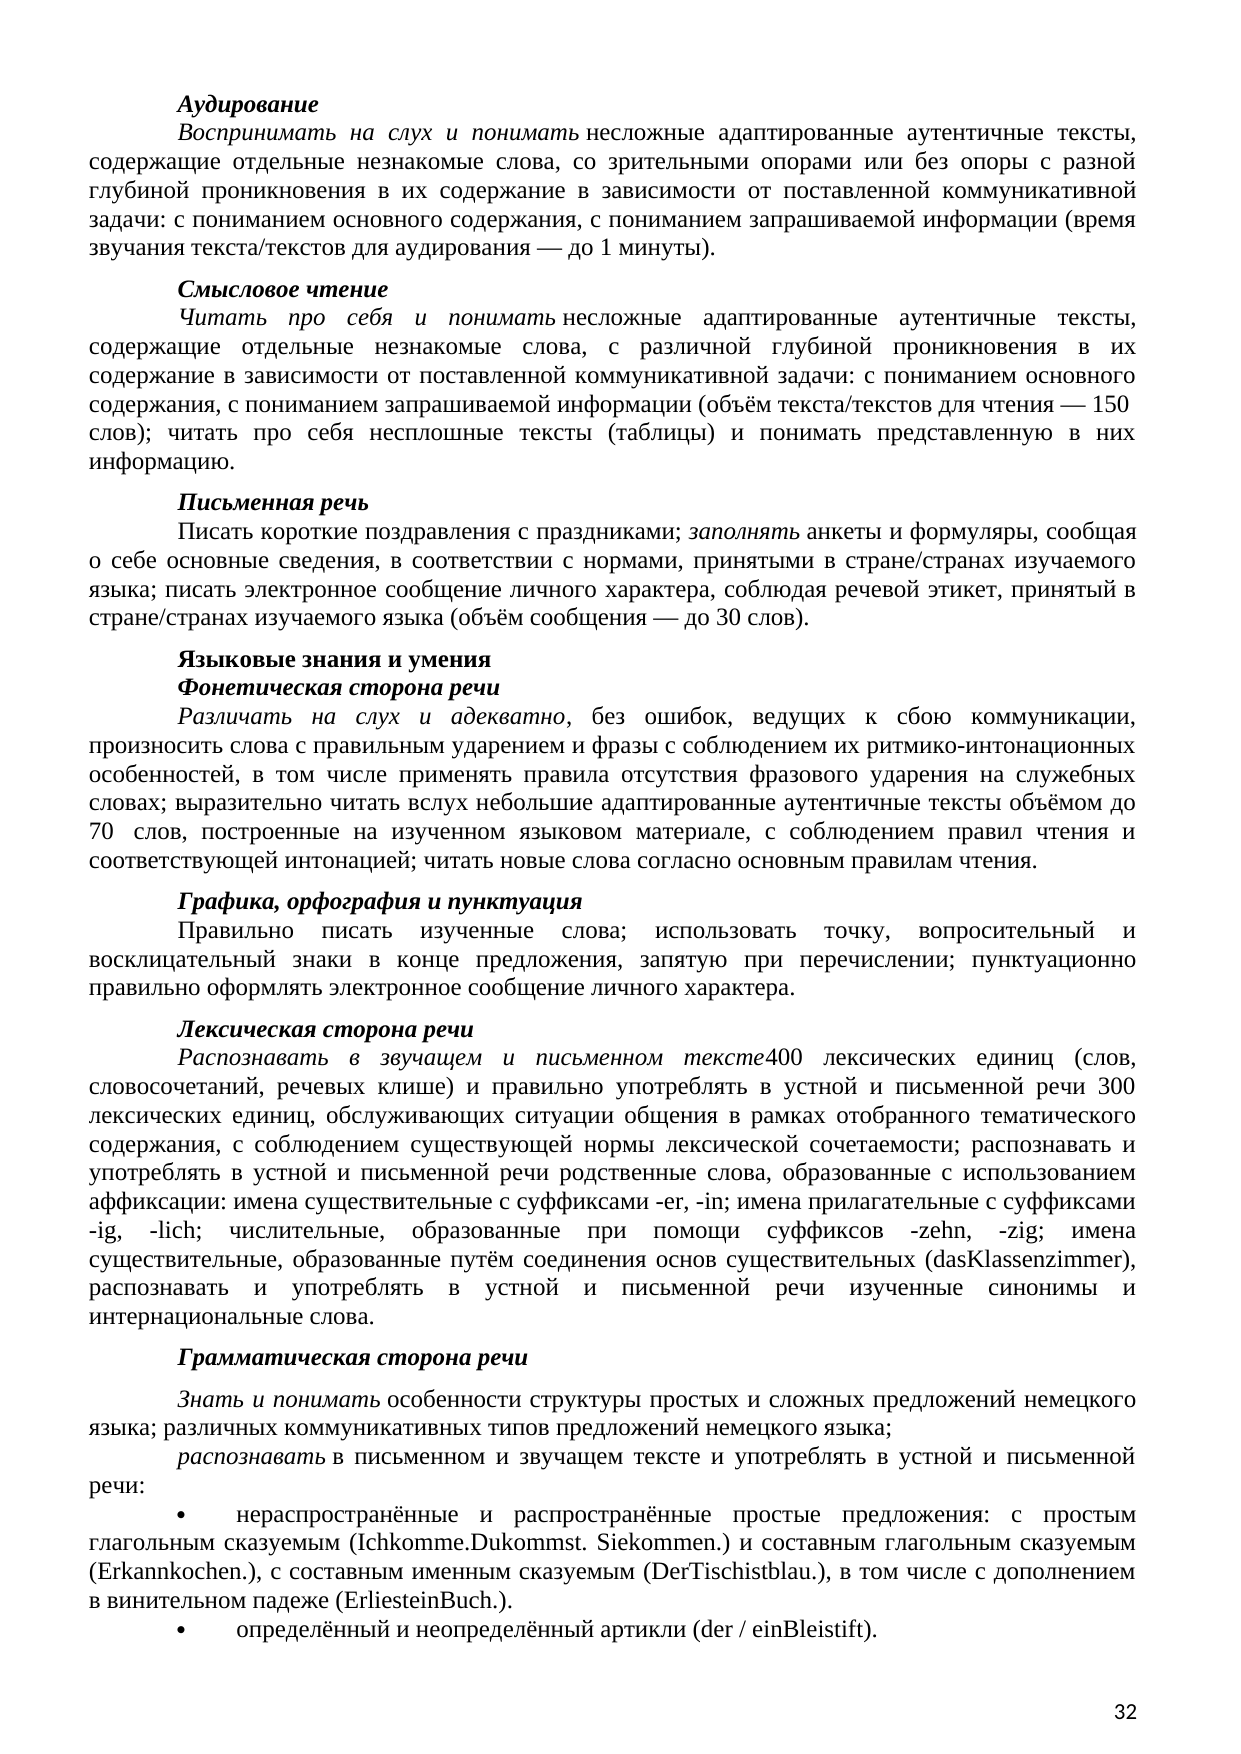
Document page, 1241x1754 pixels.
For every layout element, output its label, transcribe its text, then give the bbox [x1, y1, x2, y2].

list нераспространённые и распространённые простые предложения: с простым глагольным сказуемым (Ichkomme.Dukommst. Siekommen.) и составным глагольным сказуемым (Erkannkochen.), с составным именным сказуемым (DerTischistblau.), в том числе с дополнением в винительном падеже (ErliesteinBuch.). [89, 1384, 1137, 1499]
list глаголысизменениемкорневойгласной (fahren, lesen, sehen, sprechen, essen, treffen). [89, 1527, 1137, 1556]
text Графика, орфография и пунктуация [89, 771, 1137, 800]
text Грамматическая сторона речи [89, 1227, 1137, 1256]
text Фонетическая сторона речи [89, 557, 1137, 586]
list глаголысотделяемымиприставками (fernsehen, mitkommen, abholen, anfangen). [89, 1585, 1137, 1614]
text Писать короткие поздравления с праздниками; заполнять анкеты и формуляры, сообщая о себе основные сведения, в соответствии с нормами, принятыми в стране/странах изучаемого языка; писать электронное сообщение личного характера, соблюдая речевой этикет, принятый в стране/странах изучаемого языка (объём сообщения — до 30 слов). [89, 401, 1137, 516]
text Правильно писать изученные слова; использовать точку, вопросительный и восклицательный знаки в конце предложения, запятую при перечислении; пунктуационно правильно оформлять электронное сообщение личного характера. [89, 800, 1137, 886]
list конструкция предложения с gern (Wirspielengern.). [89, 1556, 1137, 1585]
text Знать и понимать особенности структуры простых и сложных предложений немецкого языка; различных коммуникативных типов предложений немецкого языка; [89, 1269, 1137, 1326]
text Распознавать в звучащем и письменном тексте400 лексических единиц (слов, словосочетаний, речевых клише) и правильно употреблять в устной и письменной речи 300 лексических единиц, обслуживающих ситуации общения в рамках отобранного тематического содержания, с соблюдением существующей нормы лексической сочетаемости; распознавать и употреблять в устной и письменной речи родственные слова, образованные с использованием аффиксации: имена существительные с суффиксами -er, -in; имена прилагательные с суффиксами -ig, -lich; числительные, образованные при помощи суффиксов -zehn, -zig; имена существительные, образованные путём соединения основ существительных (dasKlassenzimmer), распознавать и употреблять в устной и письменной речи изученные синонимы и интернациональные слова. [89, 927, 1137, 1215]
text распознавать в письменном и звучащем тексте и употреблять в устной и письменной речи: [89, 1326, 1137, 1384]
text Читать про себя и понимать несложные адаптированные аутентичные тексты, содержащие отдельные незнакомые слова, с различной глубиной проникновения в их содержание в зависимости от поставленной коммуникативной задачи: с пониманием основного содержания, с пониманием запрашиваемой информации (объём текста/текстов для чтения — 150 слов); читать про себя несплошные тексты (таблицы) и понимать представленную в них информацию. [89, 187, 1137, 360]
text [89, 89, 1137, 146]
text Лексическая сторона речи [89, 899, 1137, 927]
list определённый и неопределённый артикли (der / einBleistift). [89, 1499, 1137, 1527]
text Смысловое чтение [89, 159, 1137, 187]
text Языковые знания и умения [89, 529, 1137, 557]
text Различать на слух и адекватно, без ошибок, ведущих к сбою коммуникации, произносить слова с правильным ударением и фразы с соблюдением их ритмико-интонационных особенностей, в том числе применять правила отсутствия фразового ударения на служебных словах; выразительно читать вслух небольшие адаптированные аутентичные тексты объёмом до 70 слов, построенные на изученном языковом материале, с соблюдением правил чтения и соответствующей интонацией; читать новые слова согласно основным правилам чтения. [89, 586, 1137, 759]
text Письменная речь [89, 372, 1137, 401]
